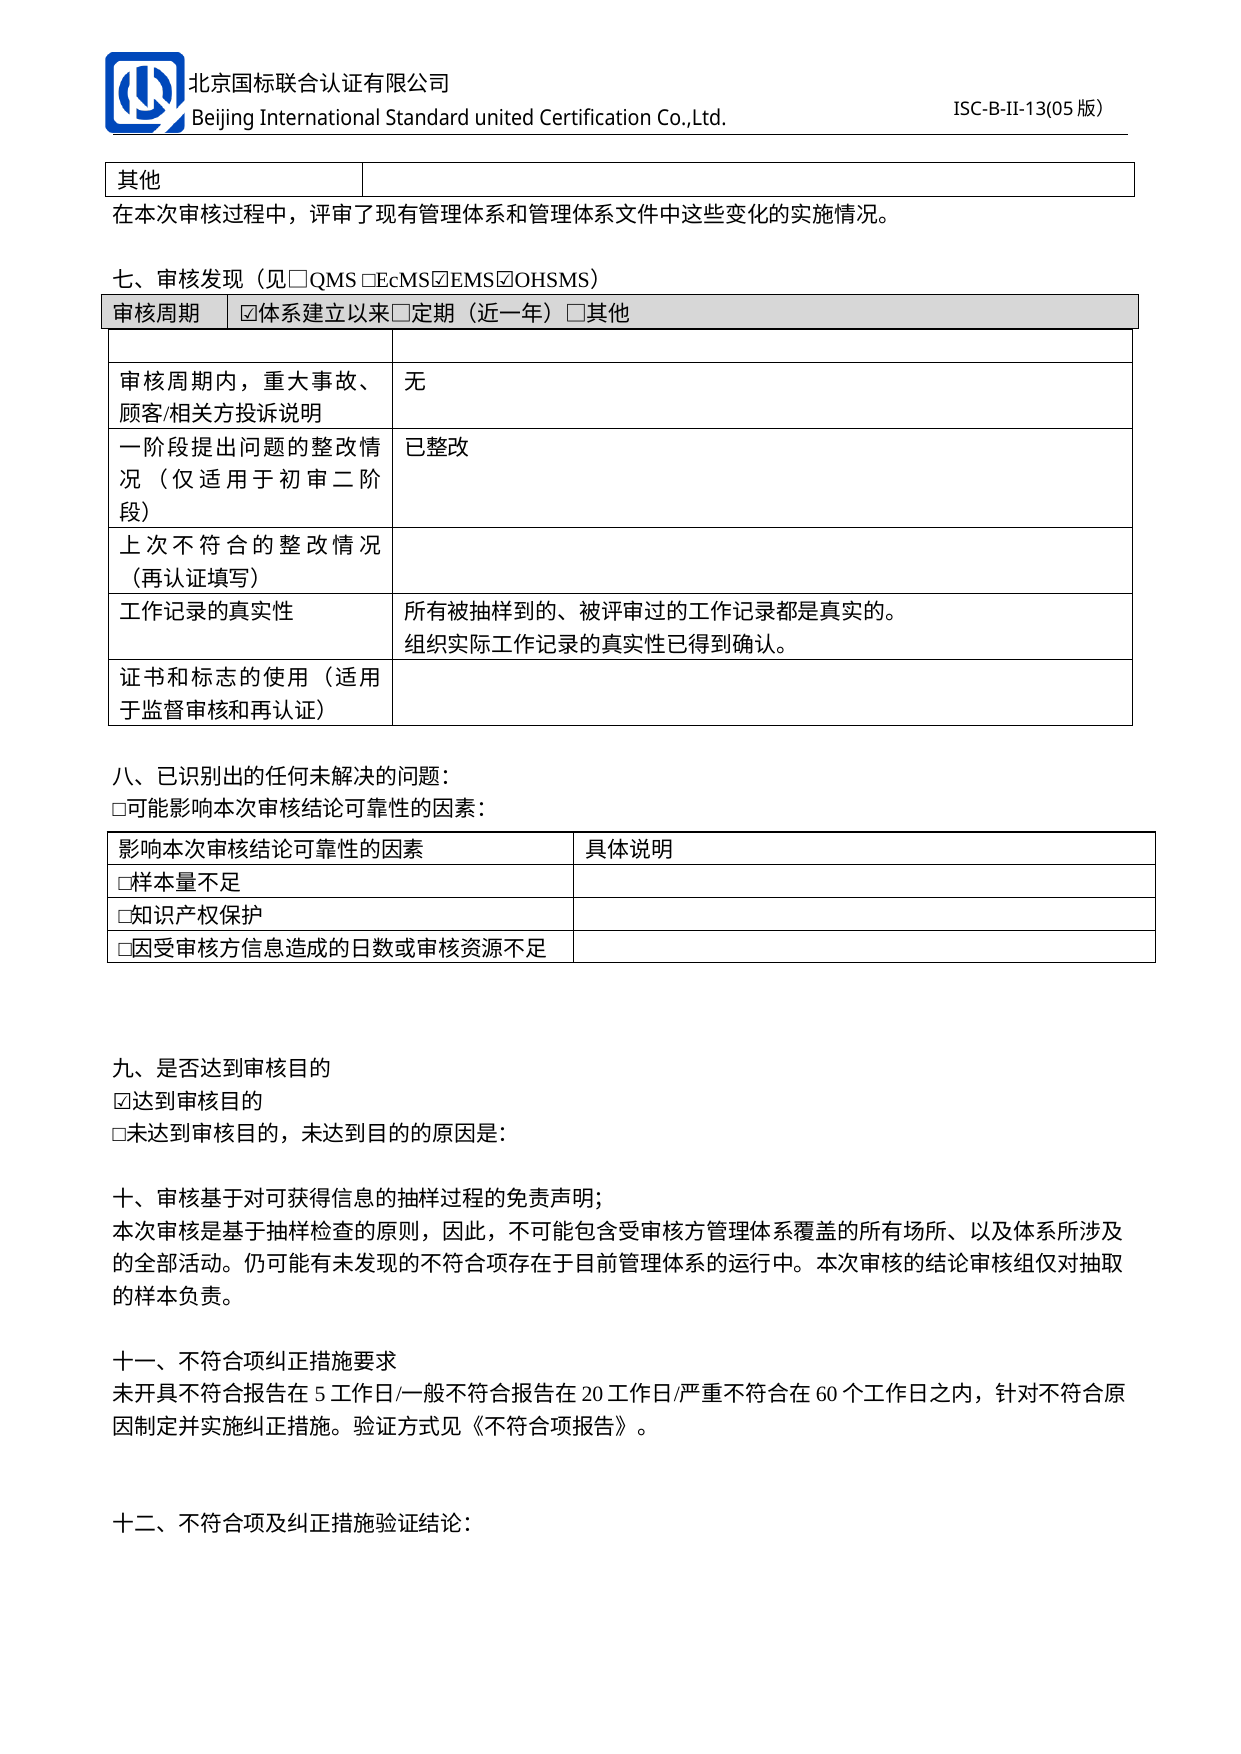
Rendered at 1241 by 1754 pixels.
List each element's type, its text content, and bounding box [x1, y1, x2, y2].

text □可能影响本次审核结论可靠性的因素： [112, 791, 1128, 823]
table_cell [363, 163, 1134, 196]
table_cell 所有被抽样到的、被评审过的工作记录都是真实的。 组织实际工作记录的真实性已得到确认。 [393, 594, 1132, 659]
table_cell □知识产权保护 [108, 898, 573, 929]
table_cell [574, 931, 1155, 962]
text 十二、不符合项及纠正措施验证结论： [112, 1506, 1128, 1538]
table_cell 上次不符合的整改情况（再认证填写） [109, 528, 392, 593]
text 十、审核基于对可获得信息的抽样过程的免责声明； [112, 1181, 1128, 1213]
table_cell 其他 [106, 163, 362, 196]
table_cell [574, 898, 1155, 929]
text 本次审核是基于抽样检查的原则，因此，不可能包含受审核方管理体系覆盖的所有场所、以及体系所涉及的全部活动。仍可能有未发现的不符合项存在于目前管理体系的运行中。本次审核的结论审核组仅对抽取的样本负责。 [112, 1213, 1128, 1311]
text ☑达到审核目的 [112, 1083, 1128, 1116]
table_header 审核周期 [102, 295, 227, 328]
table_cell □因受审核方信息造成的日数或审核资源不足 [108, 931, 573, 962]
table_cell [574, 865, 1155, 897]
table_cell [393, 660, 1132, 725]
text 未开具不符合报告在5工作日/一般不符合报告在20工作日/严重不符合在60个工作日之内，针对不符合原因制定并实施纠正措施。验证方式见《不符合项报告》。 [112, 1376, 1128, 1441]
text 在本次审核过程中，评审了现有管理体系和管理体系文件中这些变化的实施情况。 [112, 197, 1128, 229]
table_header ☑体系建立以来□定期（近一年）□其他 [228, 295, 1138, 328]
table_cell 一阶段提出问题的整改情况（仅适用于初审二阶段） [109, 429, 392, 527]
table_header [393, 330, 1132, 362]
text 八、已识别出的任何未解决的问题： [112, 758, 1128, 791]
text 九、是否达到审核目的 [112, 1051, 1128, 1083]
table_header 具体说明 [574, 833, 1155, 864]
table_cell 证书和标志的使用（适用于监督审核和再认证） [109, 660, 392, 725]
table_cell 工作记录的真实性 [109, 594, 392, 659]
table_cell 审核周期内，重大事故、顾客/相关方投诉说明 [109, 363, 392, 428]
table_cell [393, 528, 1132, 593]
table_cell 无 [393, 363, 1132, 428]
table_header [109, 330, 392, 362]
text 十一、不符合项纠正措施要求 [112, 1343, 1128, 1376]
picture [105, 52, 185, 133]
text □未达到审核目的，未达到目的的原因是： [112, 1116, 1128, 1148]
table_cell 已整改 [393, 429, 1132, 527]
list 审核发现（见□QMS □EcMS☑EMS☑OHSMS） [112, 262, 1128, 294]
table_header 影响本次审核结论可靠性的因素 [108, 833, 573, 864]
table_cell □样本量不足 [108, 865, 573, 897]
